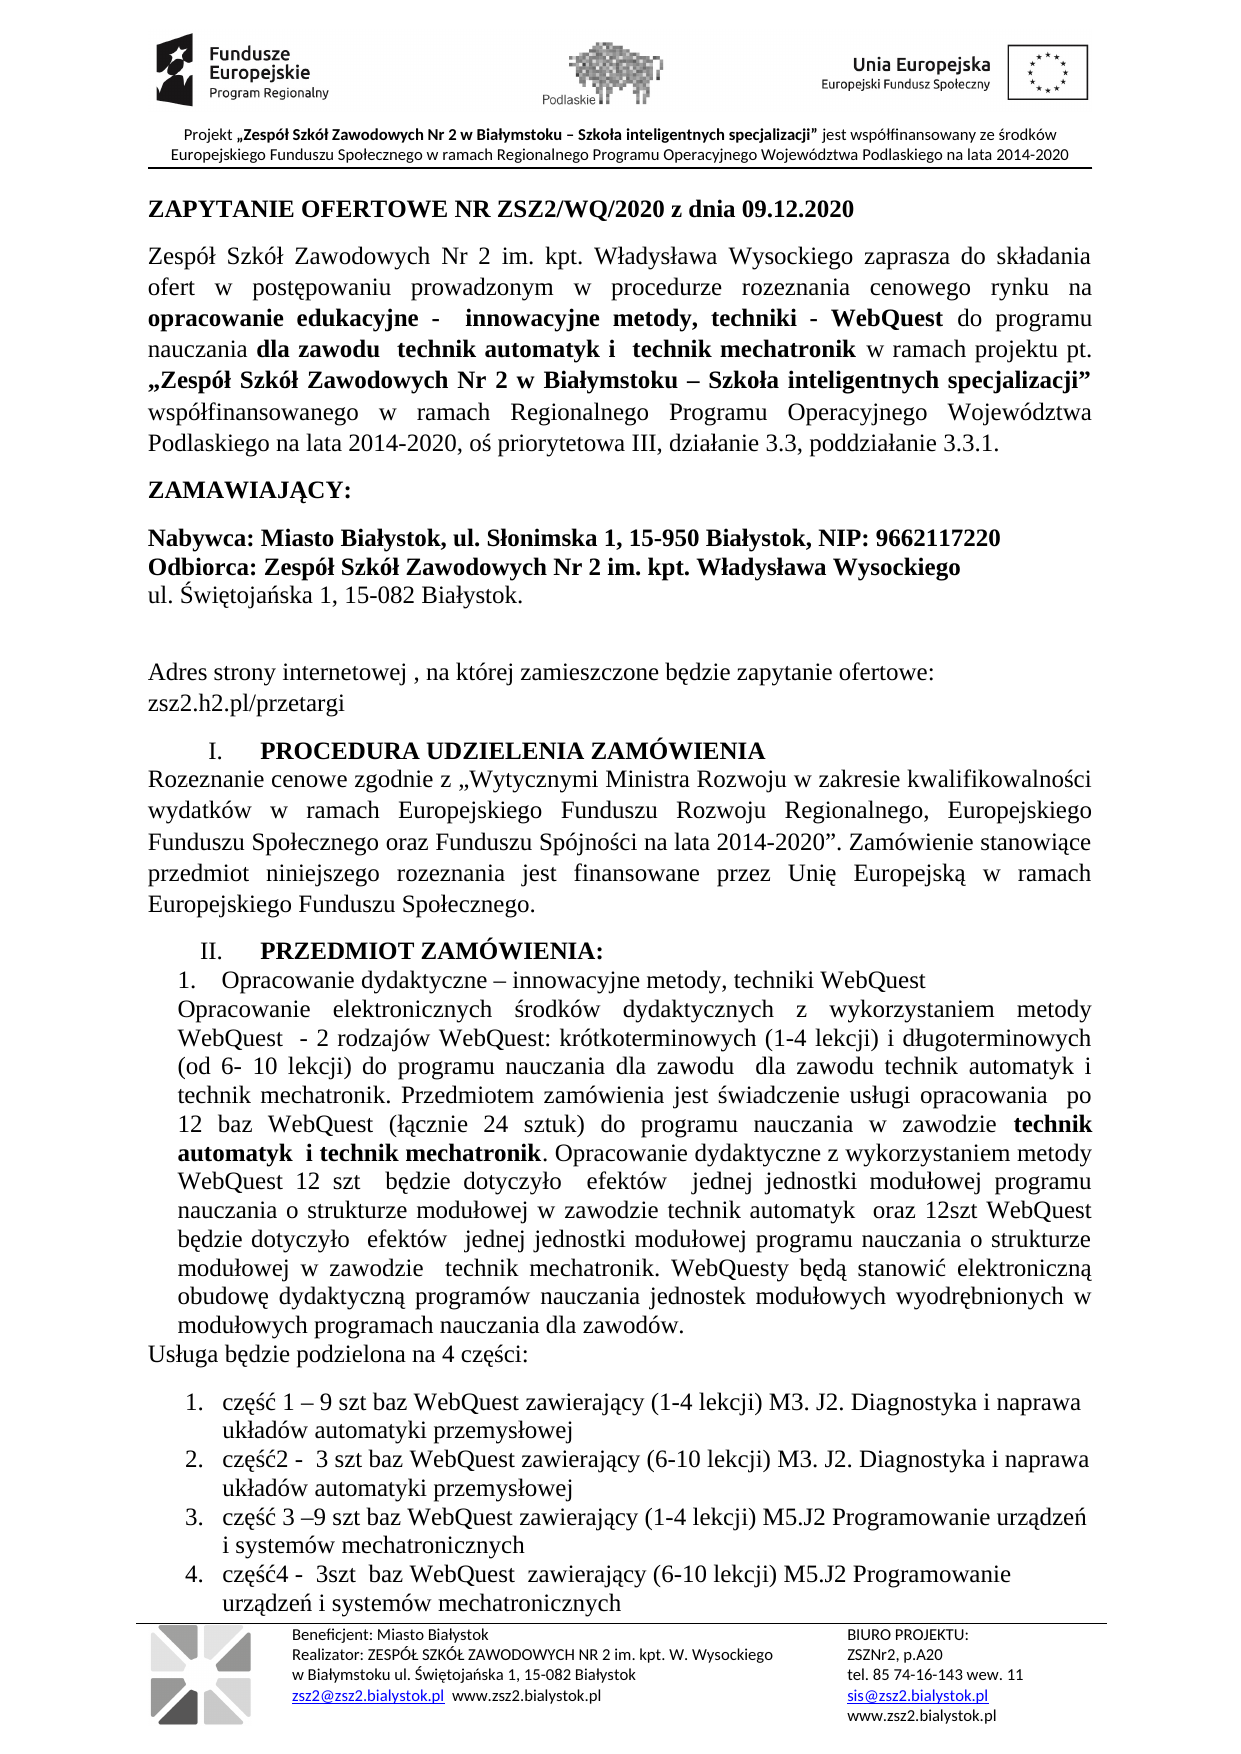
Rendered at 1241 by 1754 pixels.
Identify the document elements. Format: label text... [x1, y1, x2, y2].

list część 3 –9 szt baz WebQuest zawierający (1-4 lekcji) M5.J2 Programowanie urządzeń i systemów mechatronicznych [185, 1502, 1092, 1559]
picture [147, 1624, 253, 1726]
list PROCEDURA UDZIELENIA ZAMÓWIENIA [223, 736, 1092, 764]
text Nabywca: Miasto Białystok, ul. Słonimska 1, 15-950 Białystok, NIP: 9662117220 [148, 523, 1092, 552]
text Zespół Szkół Zawodowych Nr 2 im. kpt. Władysława Wysockiego zaprasza do składania ofert w postępowaniu prowadzonym w procedurze rozeznania cenowego rynku na opracowanie edukacyjne - innowacyjne metody, techniki - WebQuest do programu nauczania dla zawodu technik automatyk i technik mechatronik w ramach projektu pt. „Zespół Szkół Zawodowych Nr 2 w Białymstoku – Szkoła inteligentnych specjalizacji” współfinansowanego w ramach Regionalnego Programu Operacyjnego Województwa Podlaskiego na lata 2014-2020, oś priorytetowa III, działanie 3.3, poddziałanie 3.3.1. [148, 241, 1092, 456]
text Opracowanie elektronicznych środków dydaktycznych z wykorzystaniem metody WebQuest - 2 rodzajów WebQuest: krótkoterminowych (1-4 lekcji) i długoterminowych (od 6- 10 lekcji) do programu nauczania dla zawodu dla zawodu technik automatyk i technik mechatronik. Przedmiotem zamówienia jest świadczenie usługi opracowania po 12 baz WebQuest (łącznie 24 sztuk) do programu nauczania w zawodzie technik automatyk i technik mechatronik. Opracowanie dydaktyczne z wykorzystaniem metody WebQuest 12 szt będzie dotyczyło efektów jednej jednostki modułowej programu nauczania o strukturze modułowej w zawodzie technik automatyk oraz 12szt WebQuest będzie dotyczyło efektów jednej jednostki modułowej programu nauczania o strukturze modułowej w zawodzie technik mechatronik. WebQuesty będą stanowić elektroniczną obudowę dydaktyczną programów nauczania jednostek modułowych wyodrębnionych w modułowych programach nauczania dla zawodów. [177, 994, 1092, 1339]
text ZAPYTANIE OFERTOWE NR ZSZ2/WQ/2020 z dnia 09.12.2020 [148, 194, 1092, 222]
picture [148, 29, 1092, 112]
list część4 - 3szt baz WebQuest zawierający (6-10 lekcji) M5.J2 Programowanie urządzeń i systemów mechatronicznych [185, 1559, 1092, 1617]
text Rozeznanie cenowe zgodnie z „Wytycznymi Ministra Rozwoju w zakresie kwalifikowalności wydatków w ramach Europejskiego Funduszu Rozwoju Regionalnego, Europejskiego Funduszu Społecznego oraz Funduszu Spójności na lata 2014-2020”. Zamówienie stanowiące przedmiot niniejszego rozeznania jest finansowane przez Unię Europejską w ramach Europejskiego Funduszu Społecznego. [148, 764, 1092, 917]
text Adres strony internetowej , na której zamieszczone będzie zapytanie ofertowe: zsz2.h2.pl/przetargi [148, 657, 1092, 717]
list część2 - 3 szt baz WebQuest zawierający (6-10 lekcji) M3. J2. Diagnostyka i naprawa układów automatyki przemysłowej [185, 1444, 1092, 1502]
text Usługa będzie podzielona na 4 części: [148, 1339, 1092, 1368]
text Odbiorca: Zespół Szkół Zawodowych Nr 2 im. kpt. Władysława Wysockiego [148, 552, 1092, 581]
list część 1 – 9 szt baz WebQuest zawierający (1-4 lekcji) M3. J2. Diagnostyka i naprawa układów automatyki przemysłowej [185, 1387, 1092, 1444]
text ZAMAWIAJĄCY: [148, 475, 1092, 504]
list PRZEDMIOT ZAMÓWIENIA: [223, 936, 1092, 965]
list Opracowanie dydaktyczne – innowacyjne metody, techniki WebQuest [177, 965, 1092, 994]
text ul. Świętojańska 1, 15-082 Białystok. [148, 581, 1092, 609]
